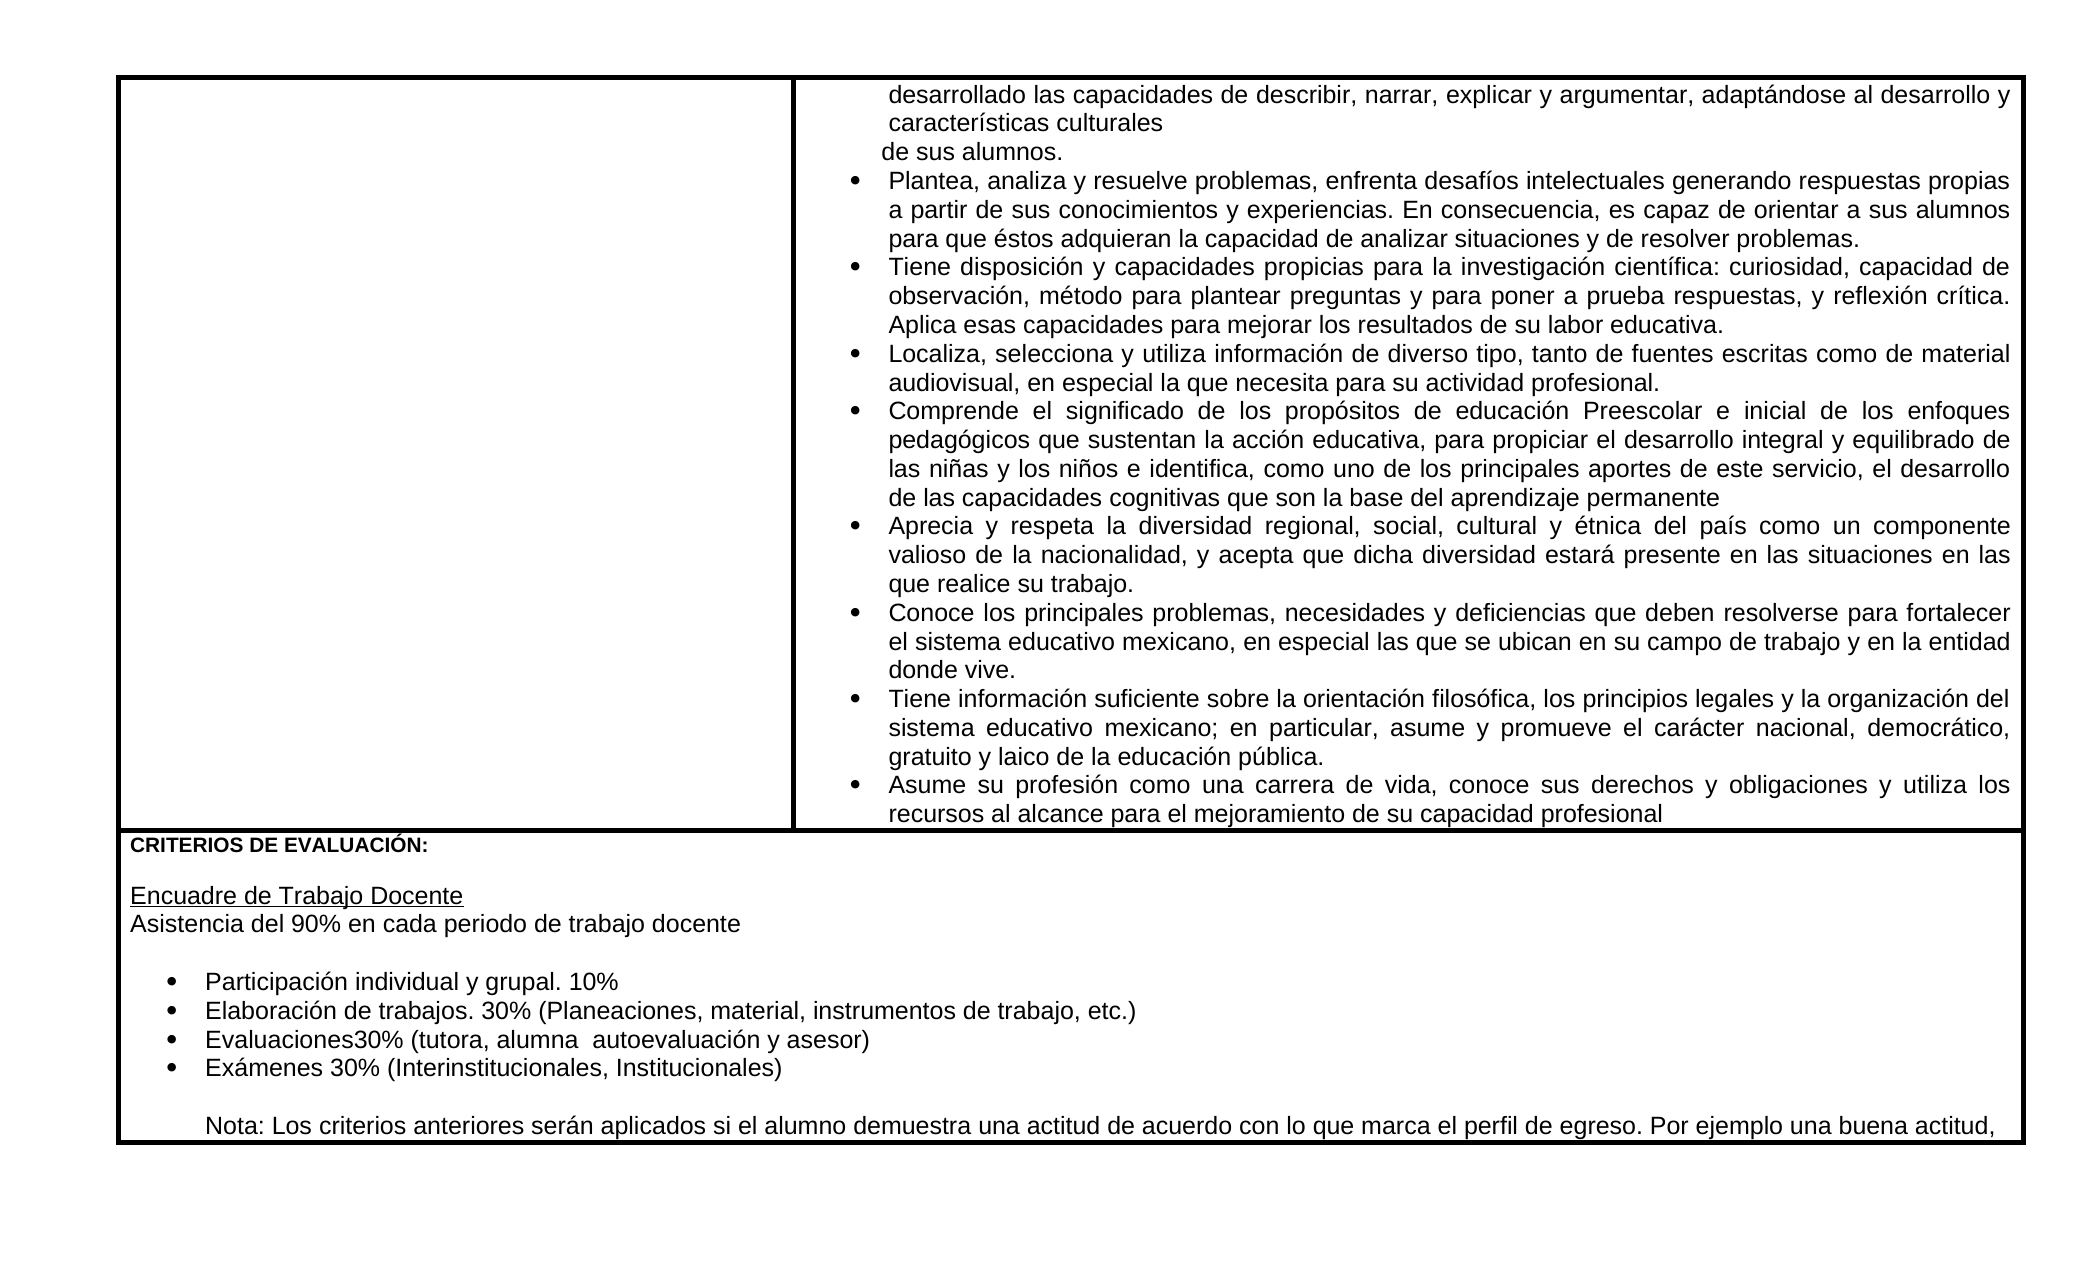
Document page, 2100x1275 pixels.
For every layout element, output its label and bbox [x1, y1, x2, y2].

table_cell [121, 80, 791, 828]
table_cell [121, 833, 2021, 1140]
table_cell [796, 80, 2021, 828]
